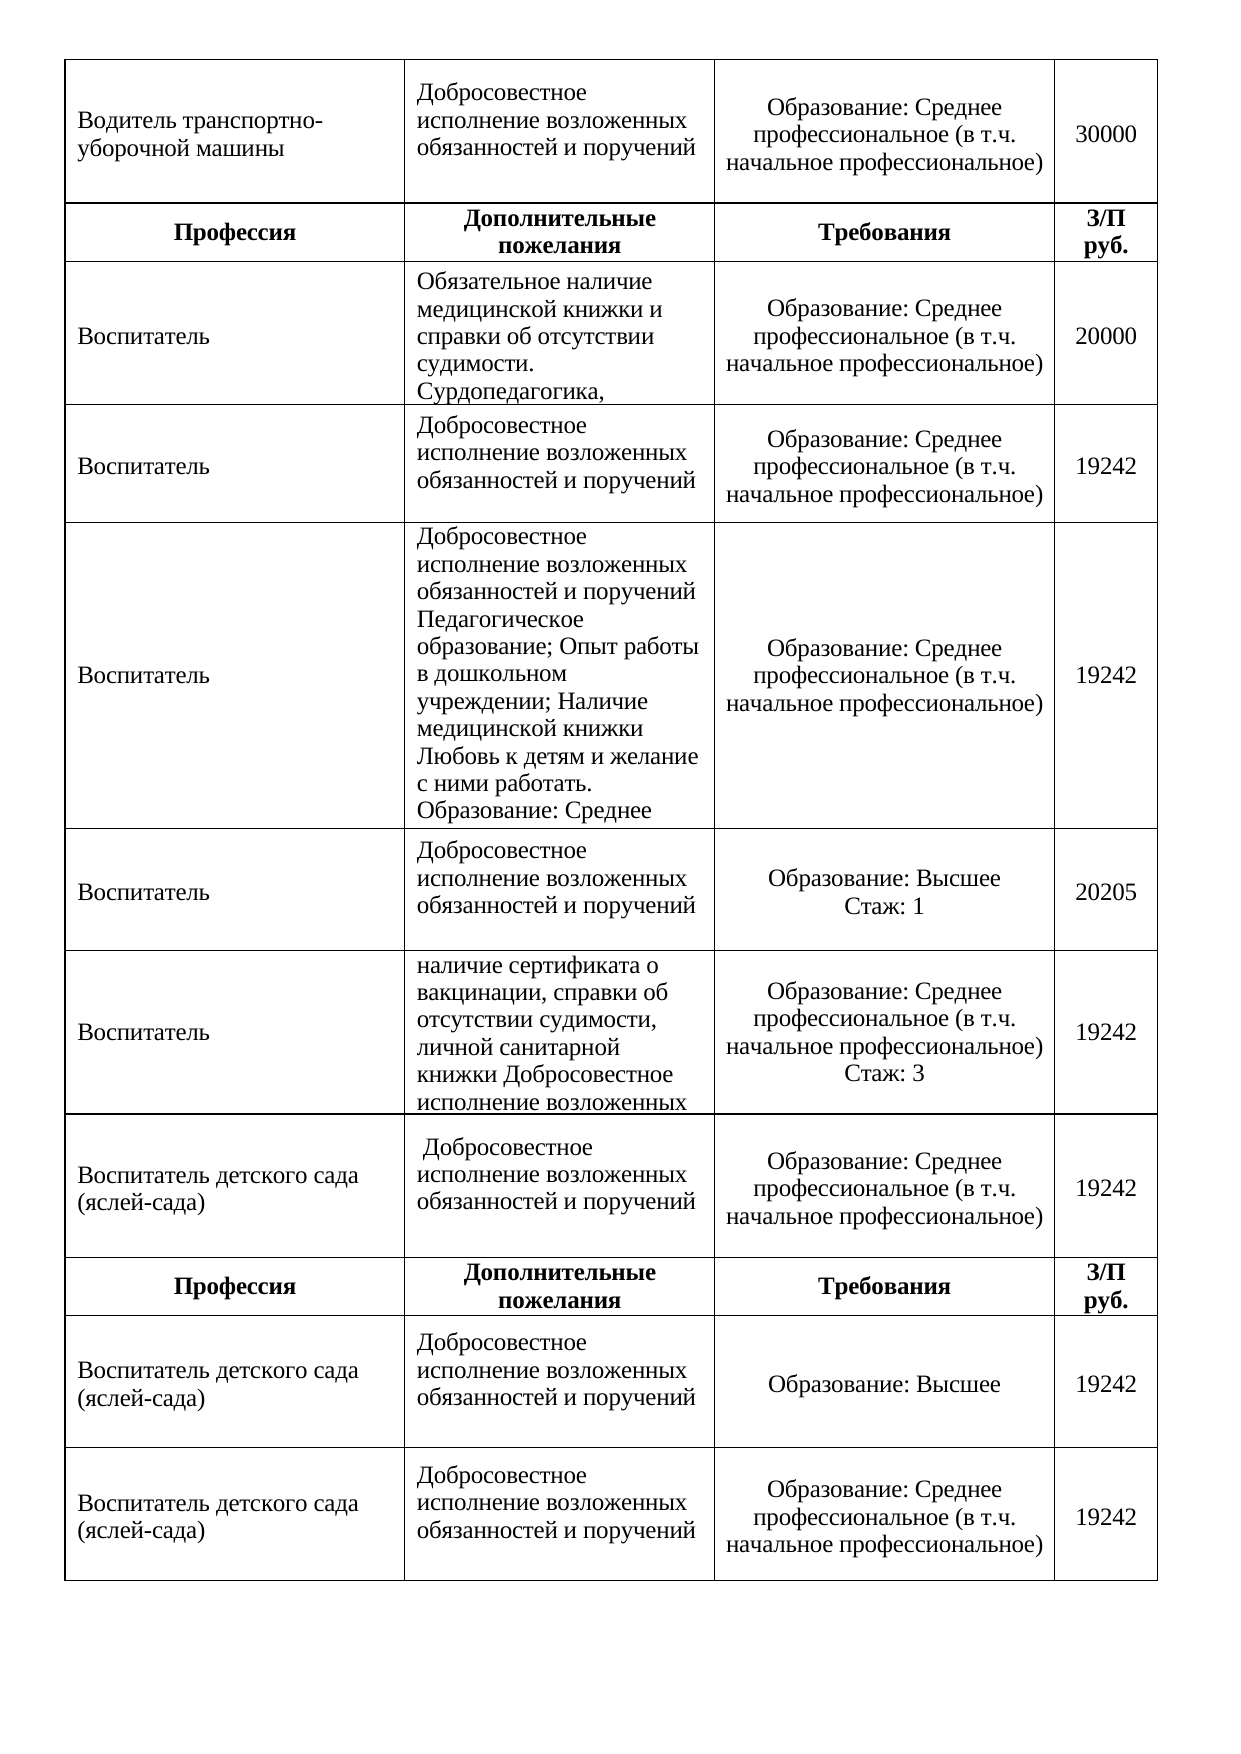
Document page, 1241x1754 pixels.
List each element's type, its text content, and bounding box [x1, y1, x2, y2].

table_cell 19242 [1055, 951, 1157, 1113]
table_cell 30000 [1055, 60, 1157, 202]
table_cell Воспитатель детского сада (яслей-сада) [66, 1115, 404, 1257]
table_cell Добросовестное исполнение возложенных обязанностей и поручений [405, 1316, 714, 1447]
table_cell Образование: Среднее профессиональное (в т.ч. начальное профессиональное) [715, 60, 1054, 202]
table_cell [66, 60, 404, 202]
table_cell Образование: Высшее Стаж: 1 [715, 829, 1054, 950]
table_cell 19242 [1055, 1115, 1157, 1257]
table_cell З/П руб. [1055, 204, 1157, 261]
table_cell Воспитатель [66, 829, 404, 950]
table_cell Образование: Высшее [715, 1316, 1054, 1447]
table_cell Воспитатель [66, 405, 404, 522]
table_cell Воспитатель детского сада (яслей-сада) [66, 1448, 404, 1579]
table_cell Требования [715, 1258, 1054, 1315]
table_cell Добросовестное исполнение возложенных обязанностей и поручений [405, 829, 714, 950]
table_cell Добросовестное исполнение возложенных обязанностей и поручений Педагогическое образование; Опыт работы в дошкольном учреждении; Наличие медицинской книжки Любовь к детям и желание с ними работать. Образование: Среднее профессиональное Специальность по образованию: Организация воспитательной деятельности [405, 523, 714, 828]
table_cell 19242 [1055, 405, 1157, 522]
table_cell 20205 [1055, 829, 1157, 950]
table_cell 20000 [1055, 262, 1157, 404]
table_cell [405, 60, 714, 202]
table_cell 19242 [1055, 1316, 1157, 1447]
table_cell Воспитатель [66, 523, 404, 828]
table_cell Добросовестное исполнение возложенных обязанностей и поручений [405, 405, 714, 522]
table_cell Профессия [66, 204, 404, 261]
table_cell наличие сертификата о вакцинации, справки об отсутствии судимости, личной санитарной книжки Добросовестное исполнение возложенных обязанностей и поручений [405, 951, 714, 1113]
table_cell Обязательное наличие медицинской книжки и справки об отсутствии судимости. Сурдопедагогика, логопедия, дефектология. [405, 262, 714, 404]
table_cell Требования [715, 204, 1054, 261]
table_cell Дополнительные пожелания [405, 204, 714, 261]
table_cell Образование: Среднее профессиональное (в т.ч. начальное профессиональное) [715, 262, 1054, 404]
table_cell Воспитатель детского сада (яслей-сада) [66, 1316, 404, 1447]
table_cell Образование: Среднее профессиональное (в т.ч. начальное профессиональное) [715, 1448, 1054, 1579]
table_cell З/П руб. [1055, 1258, 1157, 1315]
table_cell 19242 [1055, 1448, 1157, 1579]
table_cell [405, 1448, 714, 1579]
table_cell 19242 [1055, 523, 1157, 828]
table_cell Профессия [66, 1258, 404, 1315]
table_cell Образование: Среднее профессиональное (в т.ч. начальное профессиональное) Стаж: 3 [715, 951, 1054, 1113]
table_cell Образование: Среднее профессиональное (в т.ч. начальное профессиональное) [715, 405, 1054, 522]
table_cell Воспитатель [66, 951, 404, 1113]
table_cell Образование: Среднее профессиональное (в т.ч. начальное профессиональное) [715, 1115, 1054, 1257]
table_cell Добросовестное исполнение возложенных обязанностей и поручений [405, 1115, 714, 1257]
table_cell Воспитатель [66, 262, 404, 404]
table_cell Дополнительные пожелания [405, 1258, 714, 1315]
table_cell Образование: Среднее профессиональное (в т.ч. начальное профессиональное) [715, 523, 1054, 828]
